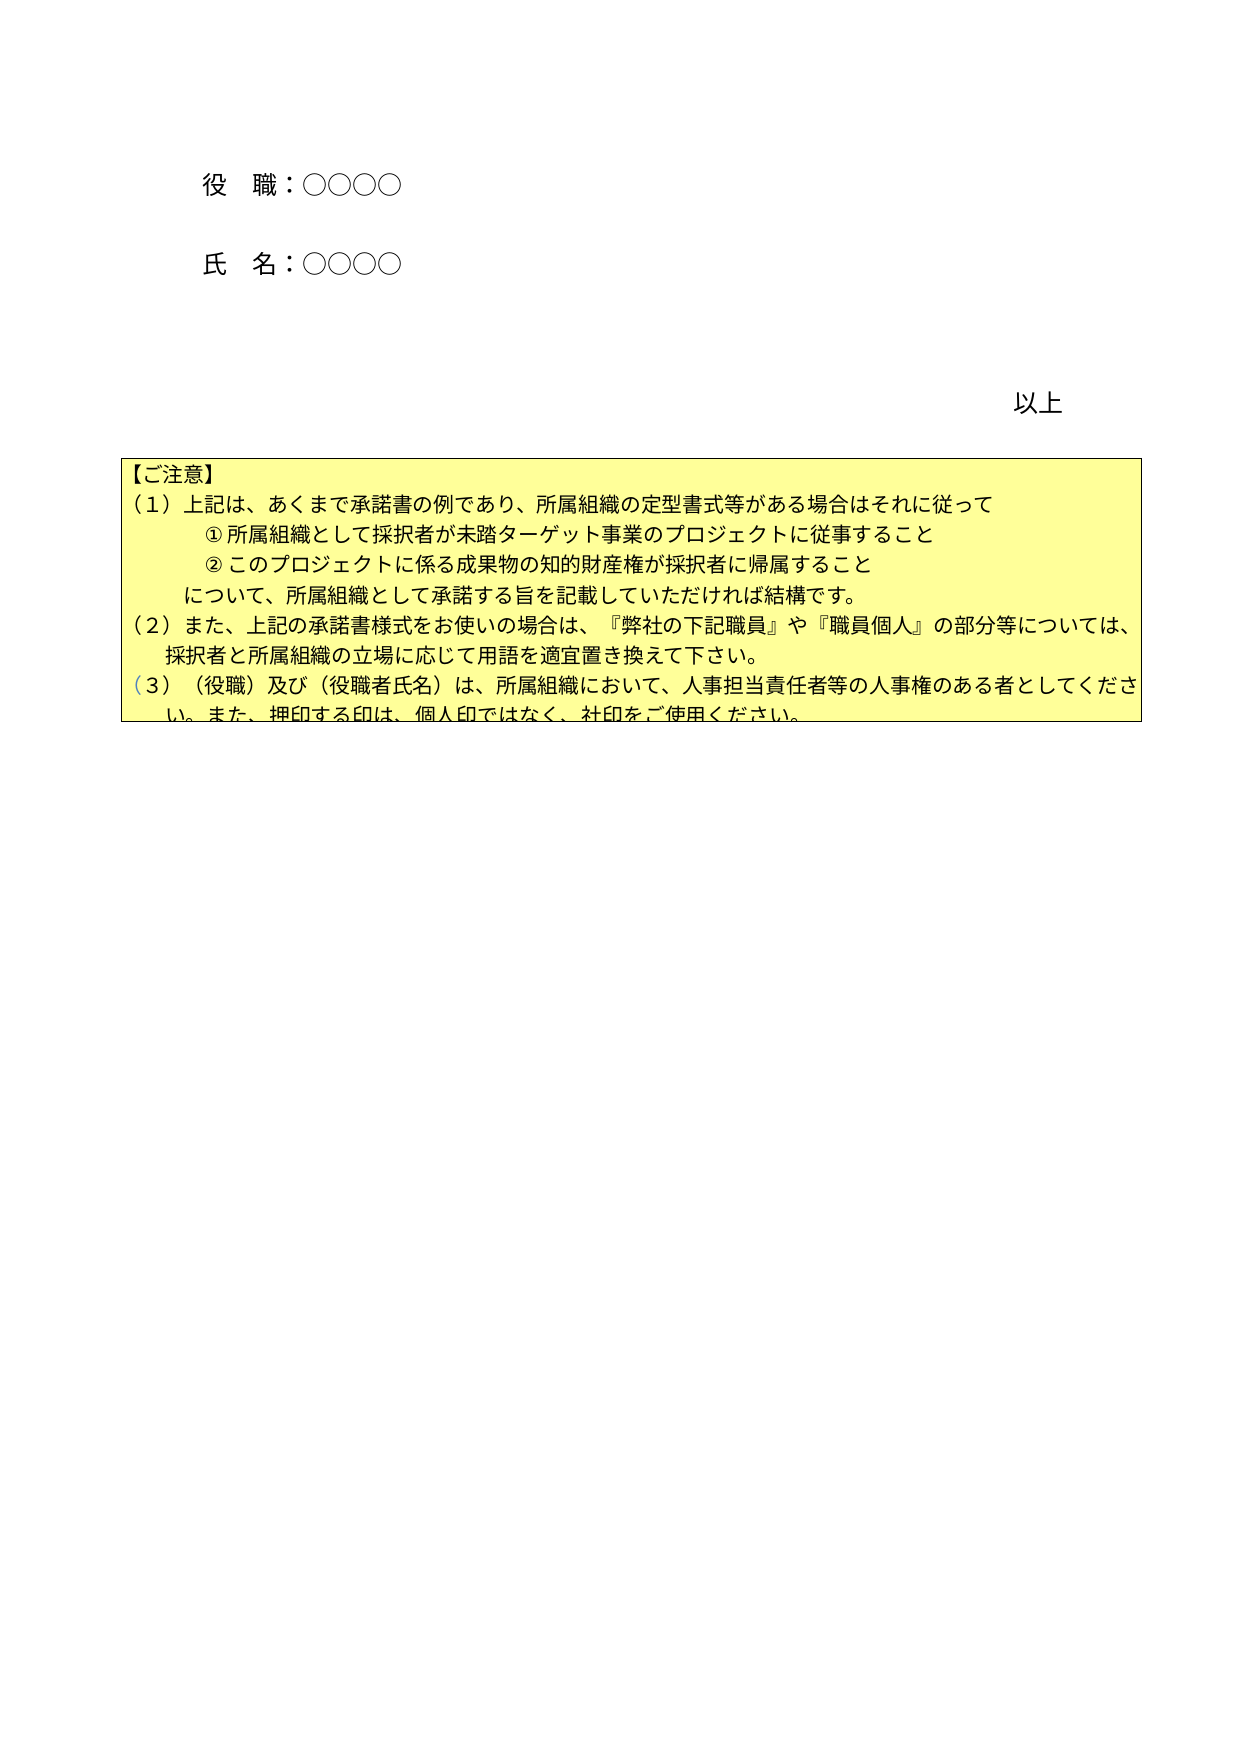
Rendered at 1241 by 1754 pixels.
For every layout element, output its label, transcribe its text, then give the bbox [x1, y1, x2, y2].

text 以上 [177, 367, 1063, 436]
text 氏 名：○○○○ [177, 228, 1063, 298]
text 役 職：○○○○ [177, 148, 1063, 218]
